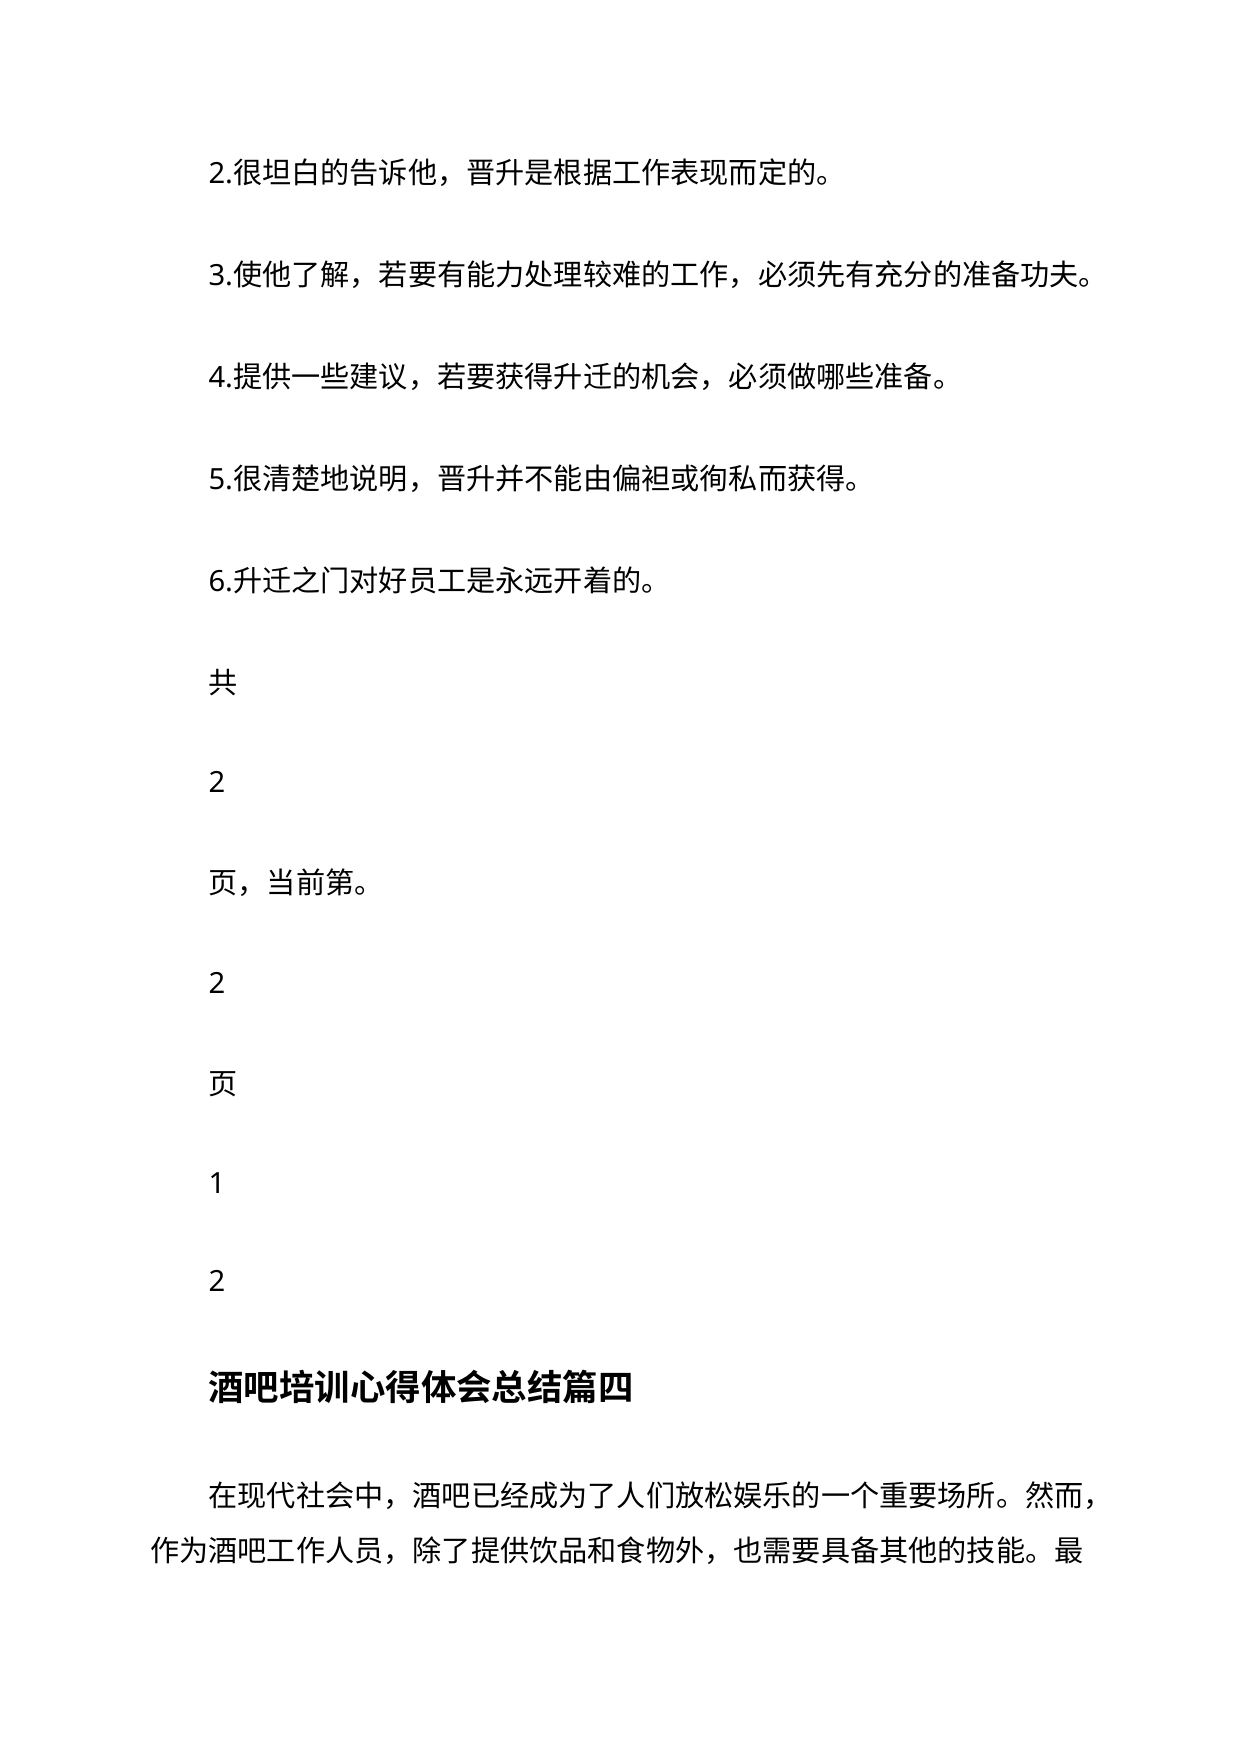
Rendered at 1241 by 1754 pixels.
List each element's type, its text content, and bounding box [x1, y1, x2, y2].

text 2 [150, 1261, 1090, 1300]
text 共 [150, 660, 1090, 702]
text 4.提供一些建议，若要获得升迁的机会，必须做哪些准备。 [150, 354, 1090, 396]
text 1 [150, 1162, 1090, 1202]
text 2.很坦白的告诉他，晋升是根据工作表现而定的。 [150, 150, 1090, 192]
text 3.使他了解，若要有能力处理较难的工作，必须先有充分的准备功夫。 [150, 252, 1090, 294]
text 2 [150, 962, 1090, 1002]
text 5.很清楚地说明，晋升并不能由偏袒或徇私而获得。 [150, 456, 1090, 498]
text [150, 1472, 1090, 1569]
text 酒吧培训心得体会总结篇四 [150, 1359, 1090, 1410]
text 页 [150, 1060, 1090, 1103]
text 6.升迁之门对好员工是永远开着的。 [150, 558, 1090, 600]
text 2 [150, 762, 1090, 801]
text 页，当前第。 [150, 860, 1090, 902]
